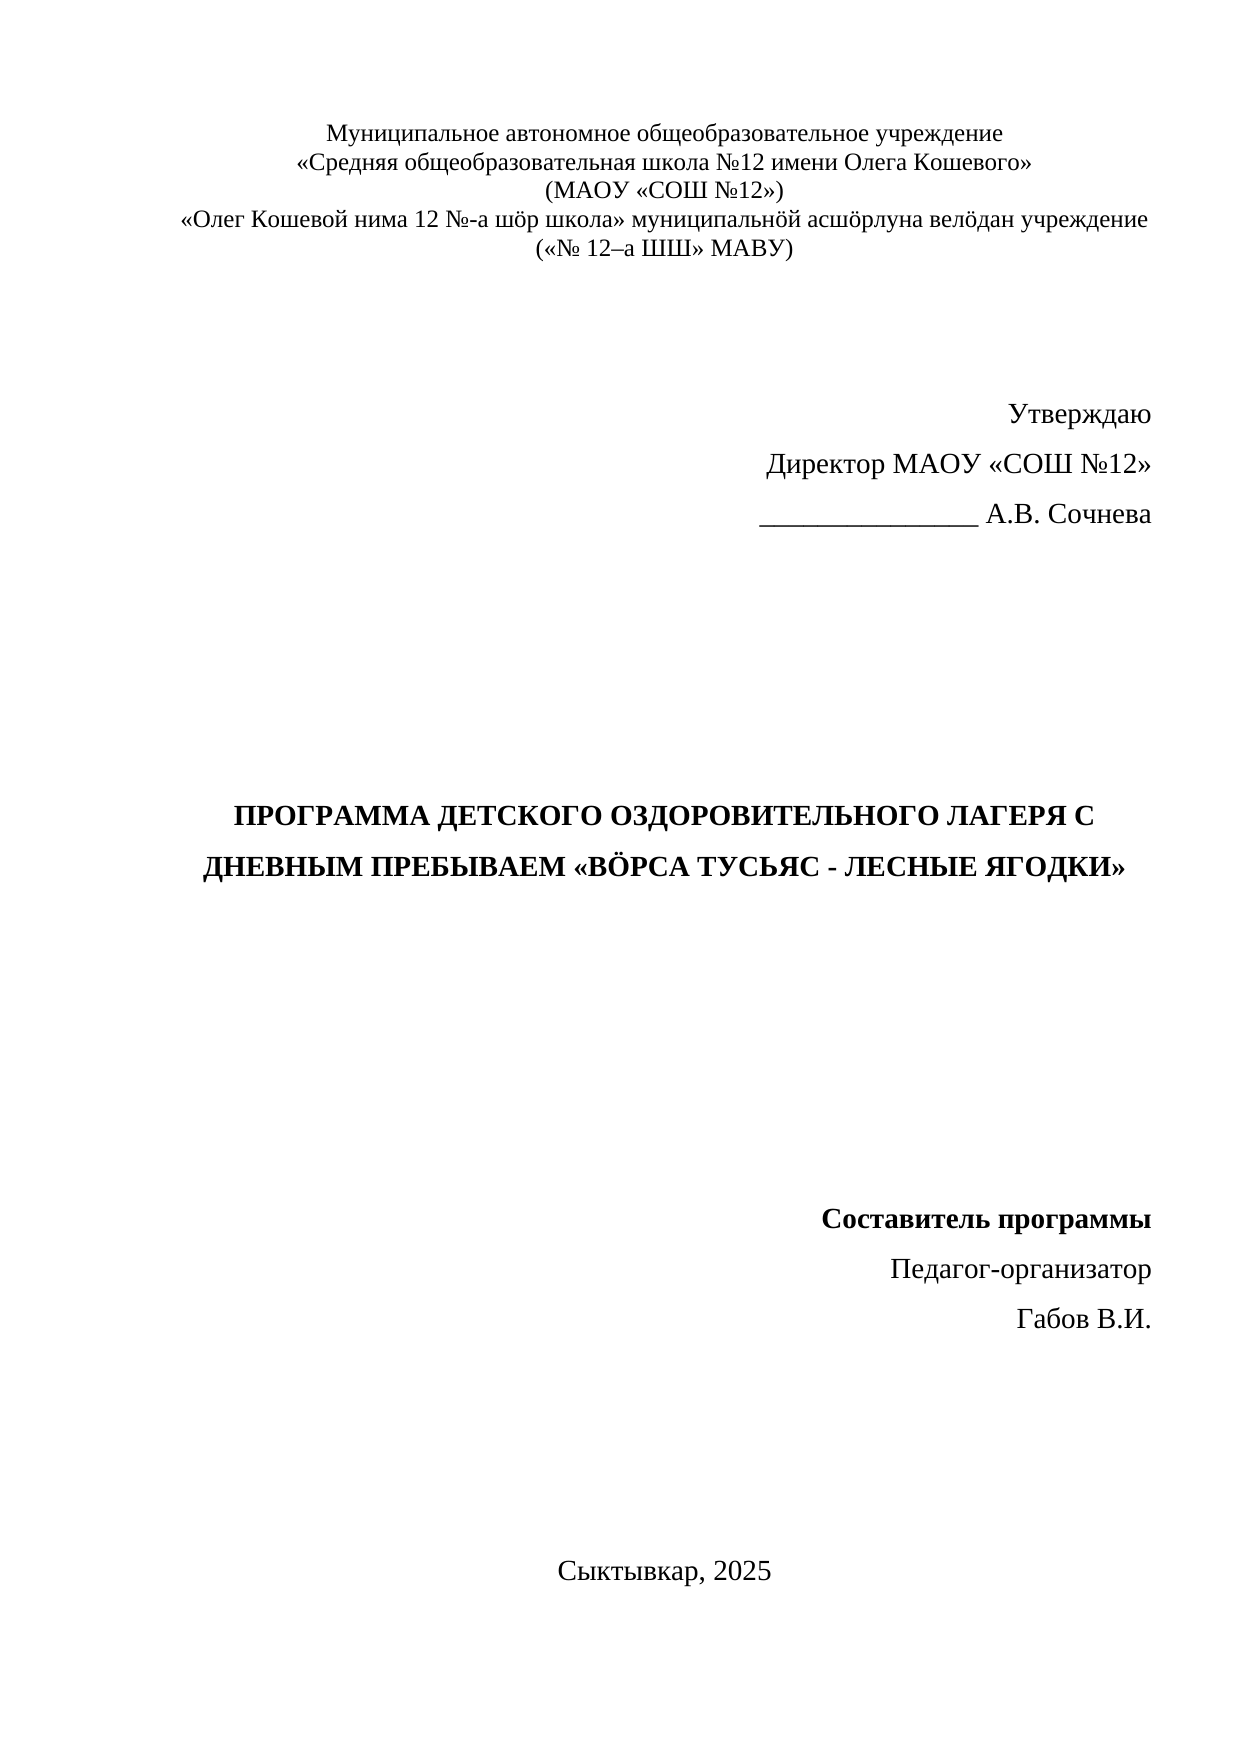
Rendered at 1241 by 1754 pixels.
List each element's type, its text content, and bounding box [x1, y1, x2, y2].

text Составитель программы [177, 1201, 1152, 1234]
text («№ 12–а ШШ» МАВУ) [177, 233, 1152, 262]
text «Олег Кошевой нима 12 №-а шöр школа» муниципальнöй асшöрлуна велöдан учреждение [177, 204, 1152, 233]
text (МАОУ «СОШ №12») [177, 176, 1152, 204]
text Сыктывкар, 2025 [177, 1553, 1152, 1587]
text ПРОГРАММА ДЕТСКОГО ОЗДОРОВИТЕЛЬНОГО ЛАГЕРЯ С ДНЕВНЫМ ПРЕБЫВАЕМ «ВÖРСА ТУСЬЯС - ЛЕСНЫЕ ЯГОДКИ» [177, 798, 1152, 882]
text Муниципальное автономное общеобразовательное учреждение [177, 118, 1152, 147]
text Директор МАОУ «СОШ №12» [177, 446, 1152, 480]
text Габов В.И. [177, 1302, 1152, 1335]
text _______________ А.В. Сочнева [177, 497, 1152, 530]
text Утверждаю [177, 396, 1152, 429]
text «Средняя общеобразовательная школа №12 имени Олега Кошевого» [177, 147, 1152, 176]
text Педагог-организатор [177, 1251, 1152, 1285]
